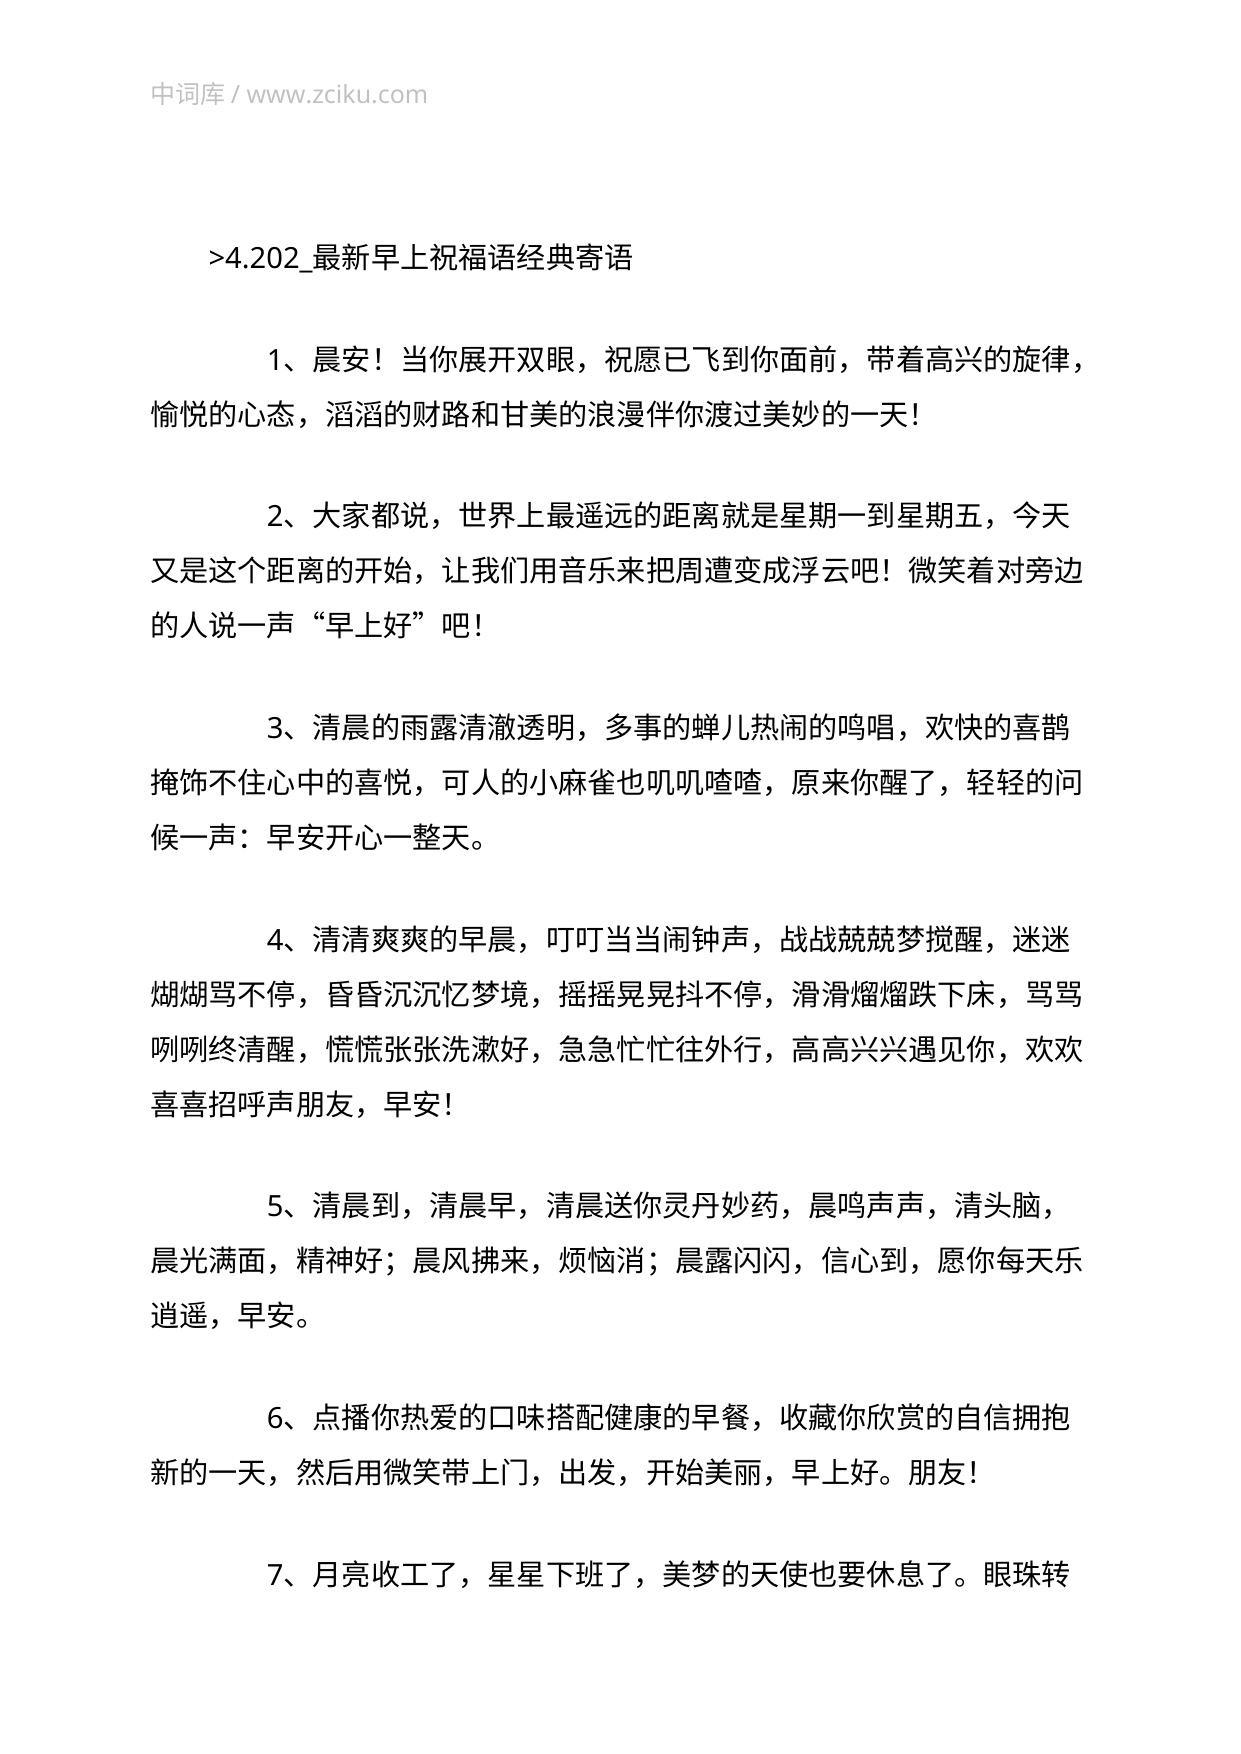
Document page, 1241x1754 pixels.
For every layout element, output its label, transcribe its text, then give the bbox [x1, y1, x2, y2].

text >4.202_最新早上祝福语经典寄语 [150, 234, 1090, 277]
text 5、清晨到，清晨早，清晨送你灵丹妙药，晨鸣声声，清头脑，晨光满面，精神好；晨风拂来，烦恼消；晨露闪闪，信心到，愿你每天乐逍遥，早安。 [150, 1183, 1090, 1335]
text 4、清清爽爽的早晨，叮叮当当闹钟声，战战兢兢梦搅醒，迷迷煳煳骂不停，昏昏沉沉忆梦境，摇摇晃晃抖不停，滑滑熘熘跌下床，骂骂咧咧终清醒，慌慌张张洗漱好，急急忙忙往外行，高高兴兴遇见你，欢欢喜喜招呼声朋友，早安！ [150, 916, 1090, 1123]
text 3、清晨的雨露清澈透明，多事的蝉儿热闹的鸣唱，欢快的喜鹊掩饰不住心中的喜悦，可人的小麻雀也叽叽喳喳，原来你醒了，轻轻的问候一声：早安开心一整天。 [150, 704, 1090, 857]
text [150, 1551, 1090, 1594]
text 1、晨安！当你展开双眼，祝愿已飞到你面前，带着高兴的旋律，愉悦的心态，滔滔的财路和甘美的浪漫伴你渡过美妙的一天！ [150, 336, 1090, 433]
text 2、大家都说，世界上最遥远的距离就是星期一到星期五，今天又是这个距离的开始，让我们用音乐来把周遭变成浮云吧！微笑着对旁边的人说一声“早上好”吧！ [150, 493, 1090, 645]
text 6、点播你热爱的口味搭配健康的早餐，收藏你欣赏的自信拥抱新的一天，然后用微笑带上门，出发，开始美丽，早上好。朋友！ [150, 1394, 1090, 1492]
